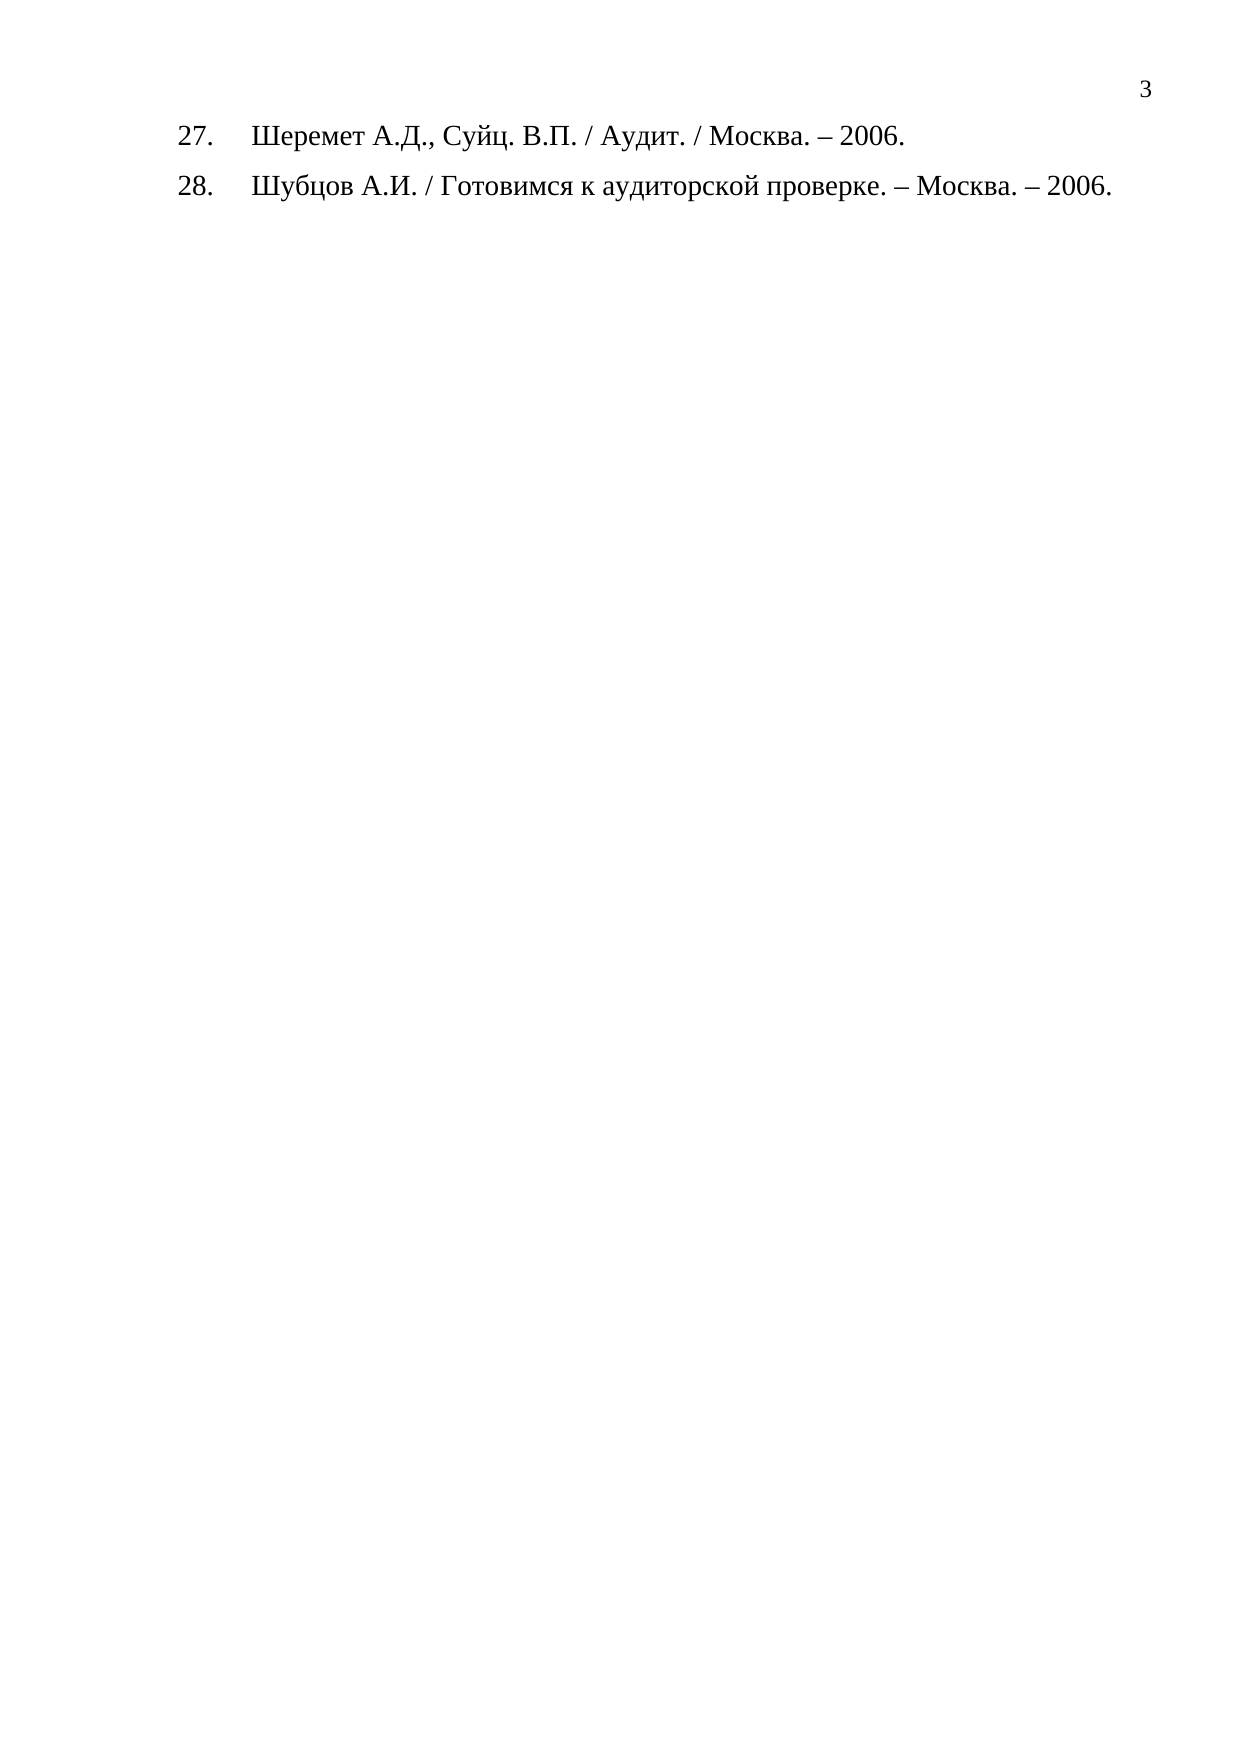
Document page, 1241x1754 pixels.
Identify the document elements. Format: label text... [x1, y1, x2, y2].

list Шеремет А.Д., Суйц. В.П. / Аудит. / Москва. – 2006. [177, 118, 1152, 152]
list Шубцов А.И. / Готовимся к аудиторской проверке. – Москва. – 2006. [177, 168, 1152, 202]
